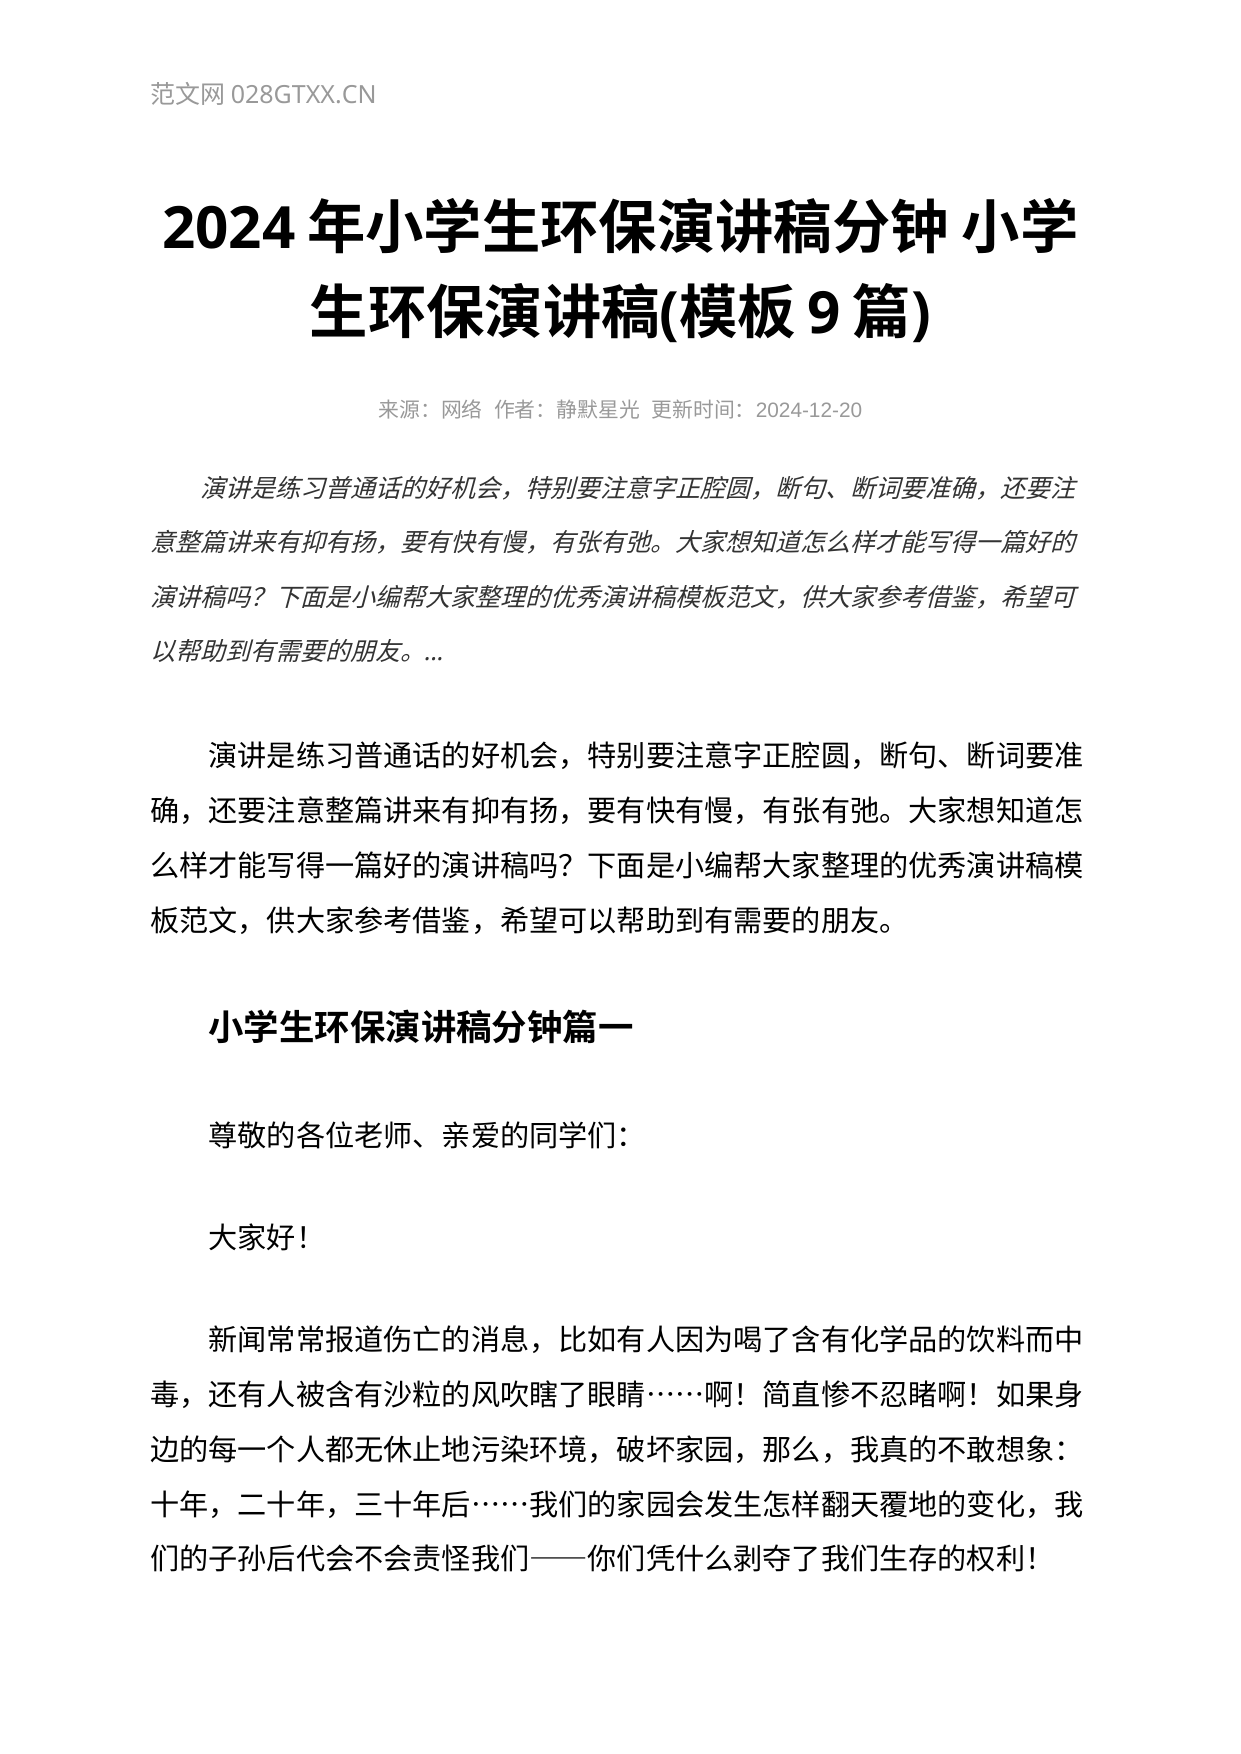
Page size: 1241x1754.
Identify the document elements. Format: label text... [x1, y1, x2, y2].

text 新闻常常报道伤亡的消息，比如有人因为喝了含有化学品的饮料而中毒，还有人被含有沙粒的风吹瞎了眼睛……啊！简直惨不忍睹啊！如果身边的每一个人都无休止地污染环境，破坏家园，那么，我真的不敢想象：十年，二十年，三十年后……我们的家园会发生怎样翻天覆地的变化，我们的子孙后代会不会责怪我们——你们凭什么剥夺了我们生存的权利！ [150, 1316, 1090, 1578]
text 大家好！ [150, 1214, 1090, 1257]
subtitle 2024年小学生环保演讲稿分钟 小学生环保演讲稿(模板9篇) [150, 181, 1090, 351]
text 演讲是练习普通话的好机会，特别要注意字正腔圆，断句、断词要准确，还要注意整篇讲来有抑有扬，要有快有慢，有张有弛。大家想知道怎么样才能写得一篇好的演讲稿吗？下面是小编帮大家整理的优秀演讲稿模板范文，供大家参考借鉴，希望可以帮助到有需要的朋友。... [150, 468, 1090, 668]
text 小学生环保演讲稿分钟篇一 [150, 999, 1090, 1051]
text 演讲是练习普通话的好机会，特别要注意字正腔圆，断句、断词要准确，还要注意整篇讲来有抑有扬，要有快有慢，有张有弛。大家想知道怎么样才能写得一篇好的演讲稿吗？下面是小编帮大家整理的优秀演讲稿模板范文，供大家参考借鉴，希望可以帮助到有需要的朋友。 [150, 733, 1090, 940]
text 尊敬的各位老师、亲爱的同学们： [150, 1113, 1090, 1155]
text 来源：网络 作者：静默星光 更新时间：2024-12-20 [150, 398, 1090, 422]
